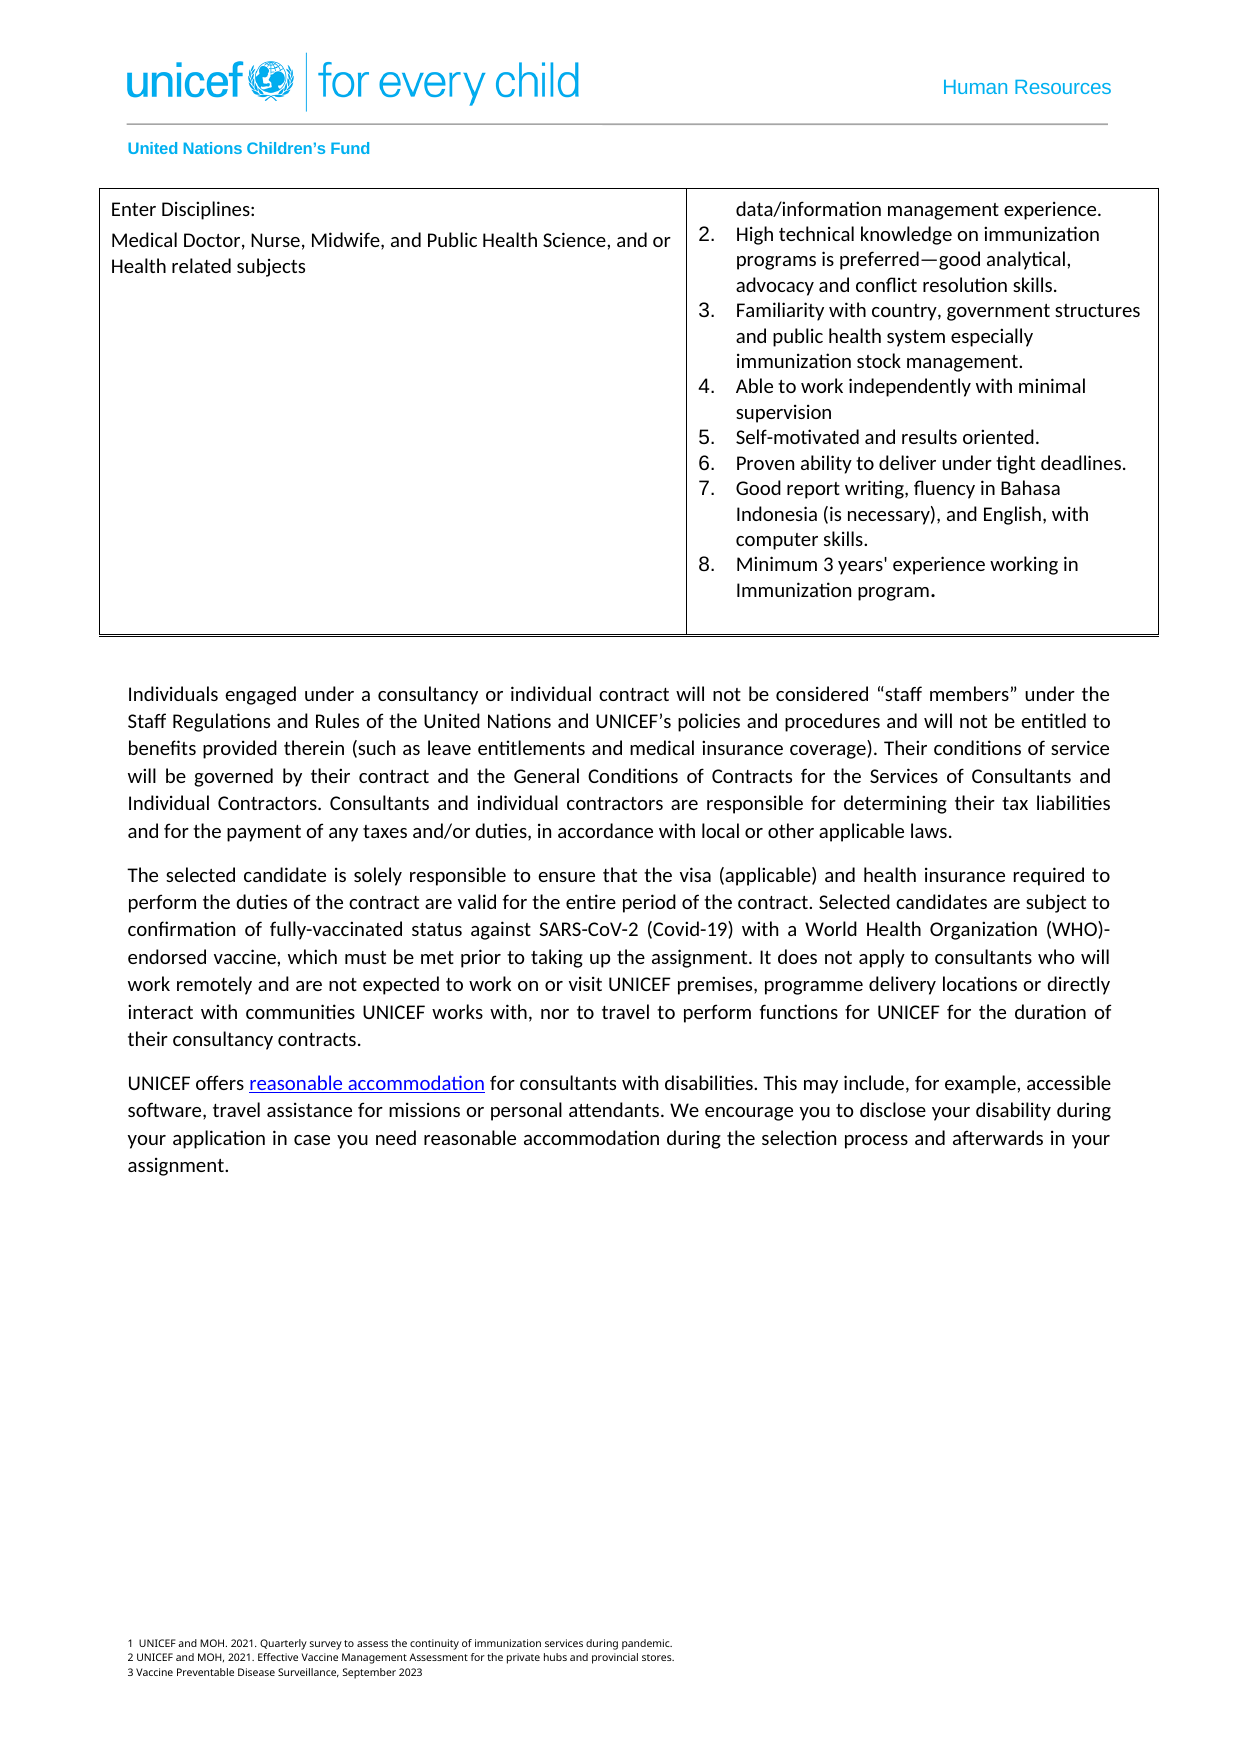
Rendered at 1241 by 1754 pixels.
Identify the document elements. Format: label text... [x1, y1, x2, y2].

picture [111, 42, 588, 118]
text Individuals engaged under a consultancy or individual contract will not be considered “staff members” under the Staff Regulations and Rules of the United Nations and UNICEF’s policies and procedures and will not be entitled to benefits provided therein (such as leave entitlements and medical insurance coverage). Their conditions of service will be governed by their contract and the General Conditions of Contracts for the Services of Consultants and Individual Contractors. Consultants and individual contractors are responsible for determining their tax liabilities and for the payment of any taxes and/or duties, in accordance with local or other applicable laws. [127, 681, 1113, 843]
text UNICEF offers reasonable accommodation for consultants with disabilities. This may include, for example, accessible software, travel assistance for missions or personal attendants. We encourage you to disclose your disability during your application in case you need reasonable accommodation during the selection process and afterwards in your assignment. [127, 1070, 1113, 1178]
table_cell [100, 189, 686, 634]
text The selected candidate is solely responsible to ensure that the visa (applicable) and health insurance required to perform the duties of the contract are valid for the entire period of the contract. Selected candidates are subject to confirmation of fully-vaccinated status against SARS-CoV-2 (Covid-19) with a World Health Organization (WHO)-endorsed vaccine, which must be met prior to taking up the assignment. It does not apply to consultants who will work remotely and are not expected to work on or visit UNICEF premises, programme delivery locations or directly interact with communities UNICEF works with, nor to travel to perform functions for UNICEF for the duration of their consultancy contracts. [127, 862, 1113, 1052]
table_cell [687, 189, 1158, 634]
